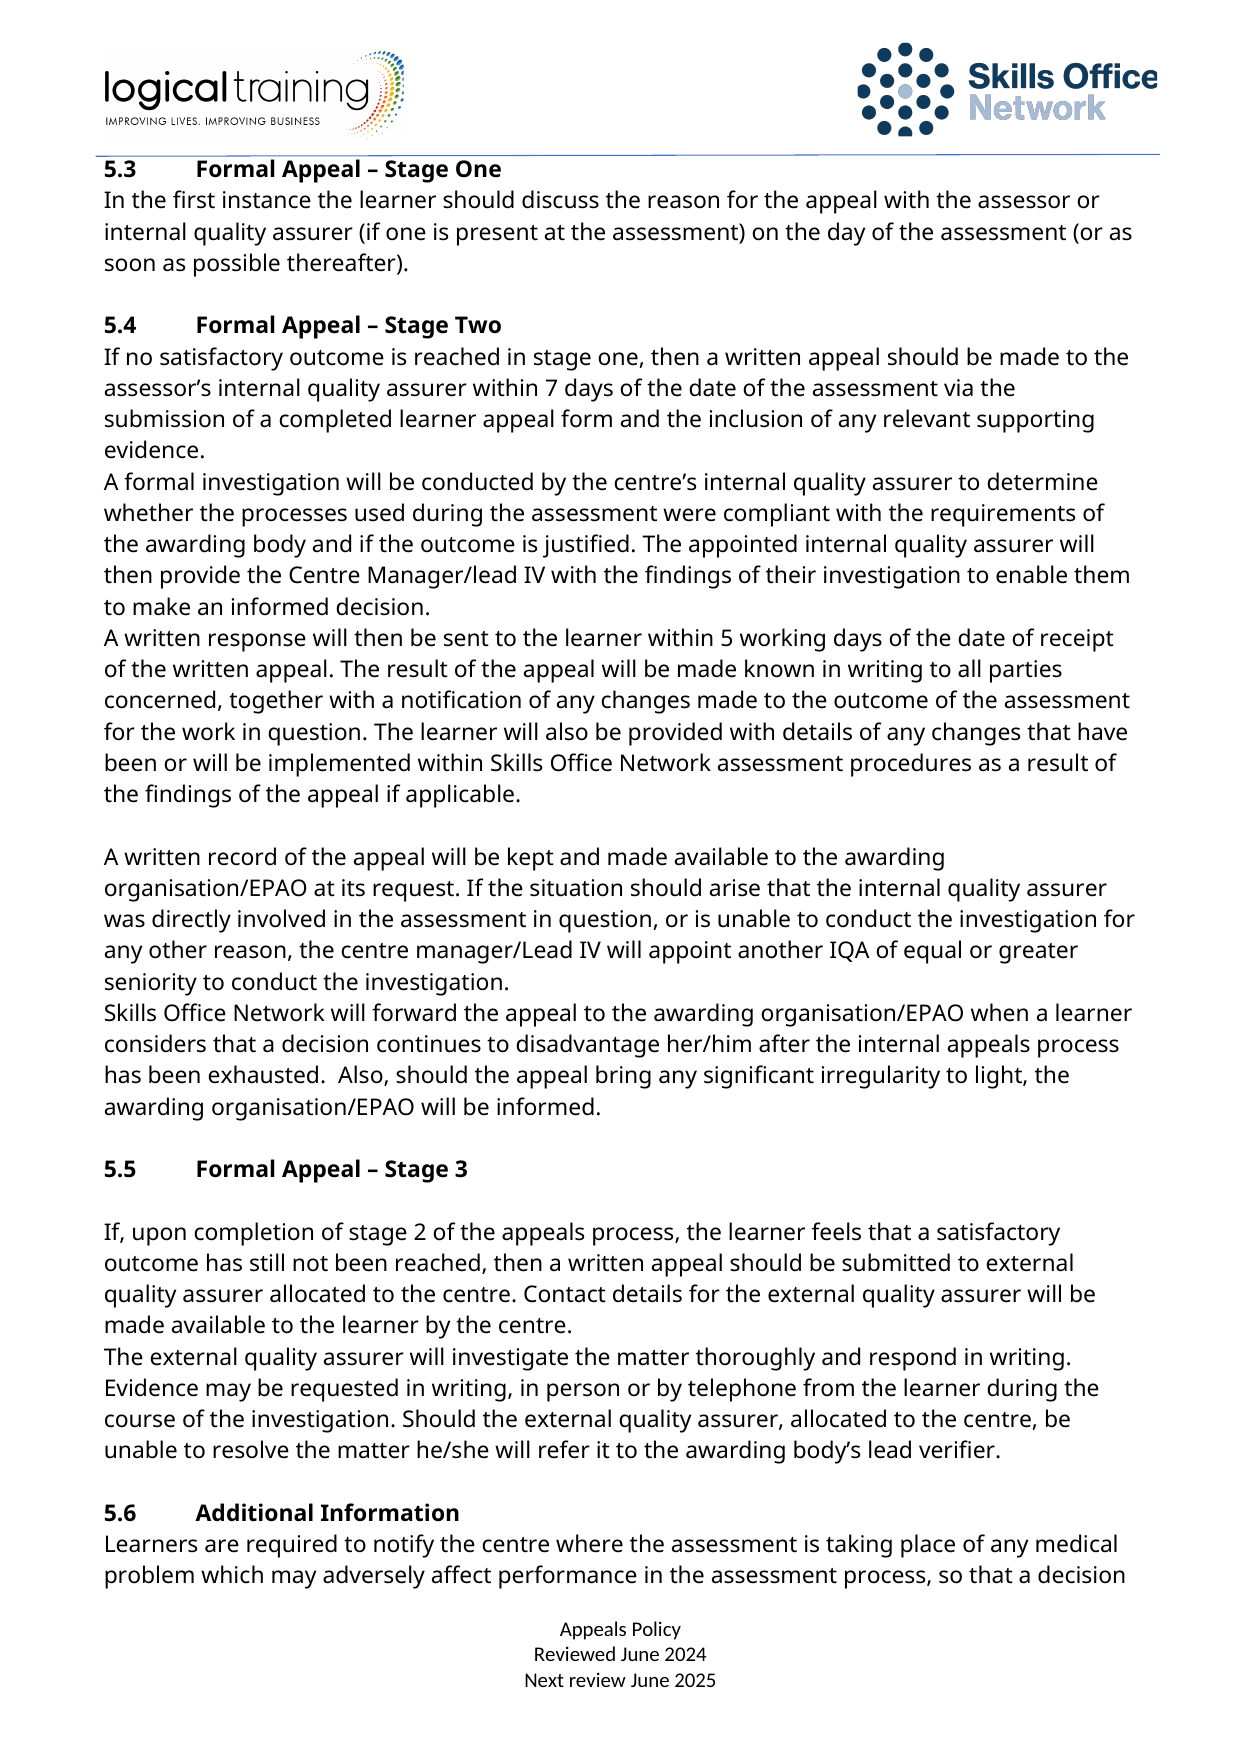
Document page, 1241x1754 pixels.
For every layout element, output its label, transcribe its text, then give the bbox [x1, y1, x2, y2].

text A written record of the appeal will be kept and made available to the awarding organisation/EPAO at its request. If the situation should arise that the internal quality assurer was directly involved in the assessment in question, or is unable to conduct the investigation for any other reason, the centre manager/Lead IV will appoint another IQA of equal or greater seniority to conduct the investigation. [103, 841, 1137, 997]
text The external quality assurer will investigate the matter thoroughly and respond in writing. Evidence may be requested in writing, in person or by telephone from the learner during the course of the investigation. Should the external quality assurer, allocated to the centre, be unable to resolve the matter he/she will refer it to the awarding body’s lead verifier. [103, 1341, 1137, 1466]
text Skills Office Network will forward the appeal to the awarding organisation/EPAO when a learner considers that a decision continues to disadvantage her/him after the internal appeals process has been exhausted. Also, should the appeal bring any significant irregularity to light, the awarding organisation/EPAO will be informed. [103, 997, 1137, 1122]
text In the first instance the learner should discuss the reason for the appeal with the assessor or internal quality assurer (if one is present at the assessment) on the day of the assessment (or as soon as possible thereafter). [103, 184, 1137, 278]
text A formal investigation will be conducted by the centre’s internal quality assurer to determine whether the processes used during the assessment were compliant with the requirements of the awarding body and if the outcome is justified. The appointed internal quality assurer will then provide the Centre Manager/lead IV with the findings of their investigation to enable them to make an informed decision. [103, 466, 1137, 622]
text 5.5 Formal Appeal – Stage 3 [103, 1153, 1137, 1184]
picture [103, 51, 404, 139]
text If no satisfactory outcome is reached in stage one, then a written appeal should be made to the assessor’s internal quality assurer within 7 days of the date of the assessment via the submission of a completed learner appeal form and the inclusion of any relevant supporting evidence. [103, 341, 1137, 466]
text 5.3 Formal Appeal – Stage One [103, 153, 1137, 184]
text 5.4 Formal Appeal – Stage Two [103, 309, 1137, 341]
picture [857, 42, 1158, 137]
text A written response will then be sent to the learner within 5 working days of the date of receipt of the written appeal. The result of the appeal will be made known in writing to all parties concerned, together with a notification of any changes made to the outcome of the assessment for the work in question. The learner will also be provided with details of any changes that have been or will be implemented within Skills Office Network assessment procedures as a result of the findings of the appeal if applicable. [103, 622, 1137, 809]
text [103, 1528, 1137, 1591]
text 5.6 Additional Information [103, 1497, 1137, 1528]
text If, upon completion of stage 2 of the appeals process, the learner feels that a satisfactory outcome has still not been reached, then a written appeal should be submitted to external quality assurer allocated to the centre. Contact details for the external quality assurer will be made available to the learner by the centre. [103, 1216, 1137, 1341]
